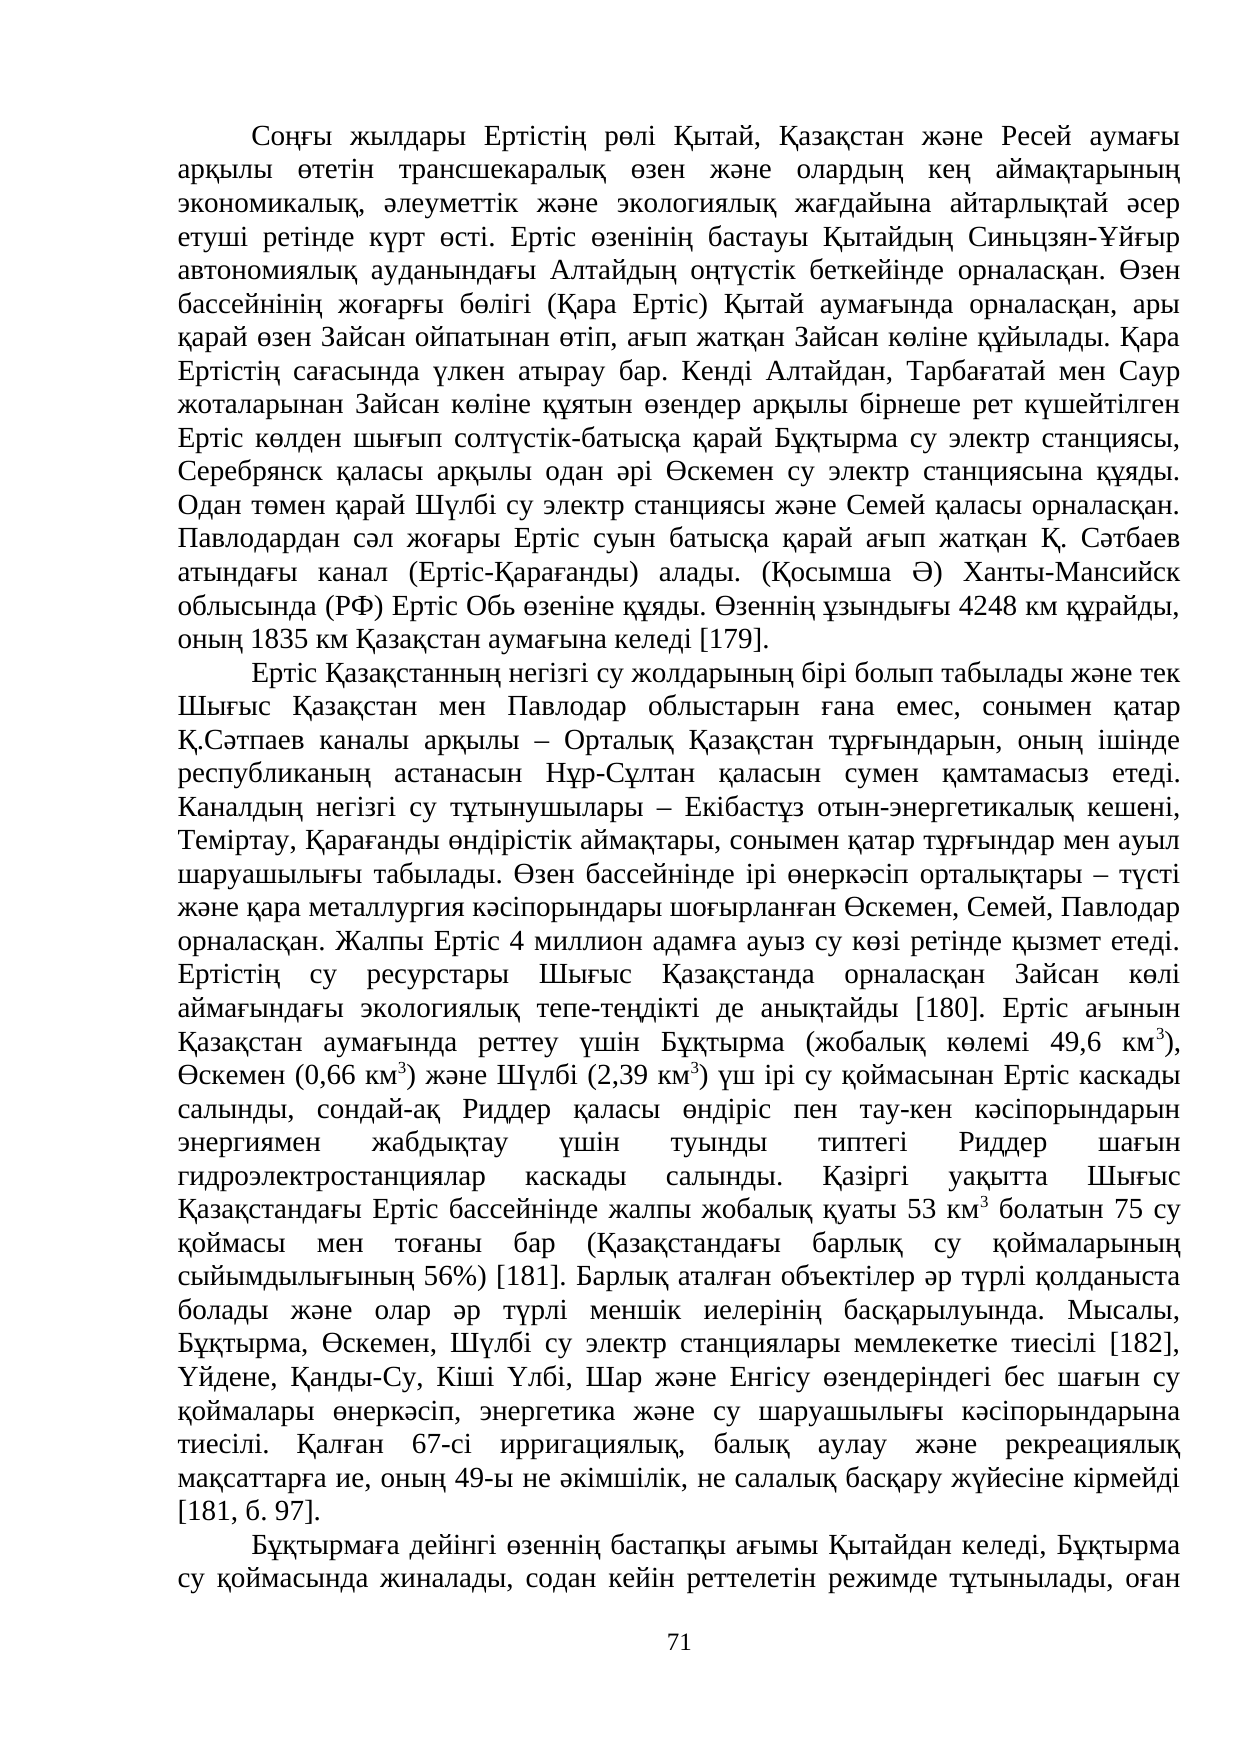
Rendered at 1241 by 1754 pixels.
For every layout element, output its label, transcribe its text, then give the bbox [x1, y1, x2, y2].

text Соңғы жылдары Ертістің рөлі Қытай, Қазақстан және Ресей аумағы арқылы өтетін трансшекаралық өзен және олардың кең аймақтарының экономикалық, әлеуметтік және экологиялық жағдайына айтарлықтай әсер етуші ретінде күрт өсті. Ертіс өзенінің бастауы Қытайдың Синьцзян-Ұйғыр автономиялық ауданындағы Алтайдың оңтүстік беткейінде орналасқан. Өзен бассейнінің жоғарғы бөлігі (Қара Ертіс) Қытай аумағында орналасқан, ары қарай өзен Зайсан ойпатынан өтіп, ағып жатқан Зайсан көліне құйылады. Қара Ертістің сағасында үлкен атырау бар. Кенді Алтайдан, Тарбағатай мен Саур жоталарынан Зайсан көліне құятын өзендер арқылы бірнеше рет күшейтілген Ертіс көлден шығып солтүстік-батысқа қарай Бұқтырма су электр станциясы, Серебрянск қаласы арқылы одан әрі Өскемен су электр станциясына құяды. Одан төмен қарай Шүлбі су электр станциясы және Семей қаласы орналасқан. Павлодардан сәл жоғары Ертіс суын батысқа қарай ағып жатқан Қ. Сәтбаев атындағы канал (Ертіс-Қарағанды) алады. (Қосымша Ә) Ханты-Мансийск облысында (РФ) Ертіс Обь өзеніне құяды. Өзеннің ұзындығы 4248 км құрайды, оның 1835 км Қазақстан аумағына келеді [179]. [177, 118, 1181, 655]
text Ертіс Қазақстанның негізгі су жолдарының бірі болып табылады және тек Шығыс Қазақстан мен Павлодар облыстарын ғана емес, сонымен қатар Қ.Сәтпаев каналы арқылы – Орталық Қазақстан тұрғындарын, оның ішінде республиканың астанасын Нұр-Сұлтан қаласын сумен қамтамасыз етеді. Каналдың негізгі су тұтынушылары – Екібастұз отын-энергетикалық кешені, Теміртау, Қарағанды өндірістік аймақтары, сонымен қатар тұрғындар мен ауыл шаруашылығы табылады. Өзен бассейнінде ірі өнеркәсіп орталықтары – түсті және қара металлургия кәсіпорындары шоғырланған Өскемен, Семей, Павлодар орналасқан. Жалпы Ертіс 4 миллион адамға ауыз су көзі ретінде қызмет етеді. Ертістің су ресурстары Шығыс Қазақстанда орналасқан Зайсан көлі аймағындағы экологиялық тепе-теңдікті де анықтайды [180]. Ертіс ағынын Қазақстан аумағында реттеу үшін Бұқтырма (жобалық көлемі 49,6 км3), Өскемен (0,66 км3) және Шүлбі (2,39 км3) үш ірі су қоймасынан Ертіс каскады салынды, сондай-ақ Риддер қаласы өндіріс пен тау-кен кәсіпорындарын энергиямен жабдықтау үшін туынды типтегі Риддер шағын гидроэлектростанциялар каскады салынды. Қазіргі уақытта Шығыс Қазақстандағы Ертіс бассейнінде жалпы жобалық қуаты 53 км3 болатын 75 су қоймасы мен тоғаны бар (Қазақстандағы барлық су қоймаларының сыйымдылығының 56%) [181]. Барлық аталған объектілер әр түрлі қолданыста болады және олар әр түрлі меншік иелерінің басқарылуында. Мысалы, Бұқтырма, Өскемен, Шүлбі су электр станциялары мемлекетке тиесілі [182], Үйдене, Қанды-Су, Кіші Үлбі, Шар және Енгісу өзендеріндегі бес шағын су қоймалары өнеркәсіп, энергетика және су шаруашылығы кәсіпорындарына тиесілі. Қалған 67-сі ирригациялық, балық аулау және рекреациялық мақсаттарға ие, оның 49-ы не әкімшілік, не салалық басқару жүйесіне кірмейді [181, б. 97]. [177, 655, 1181, 1527]
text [177, 1527, 1181, 1594]
